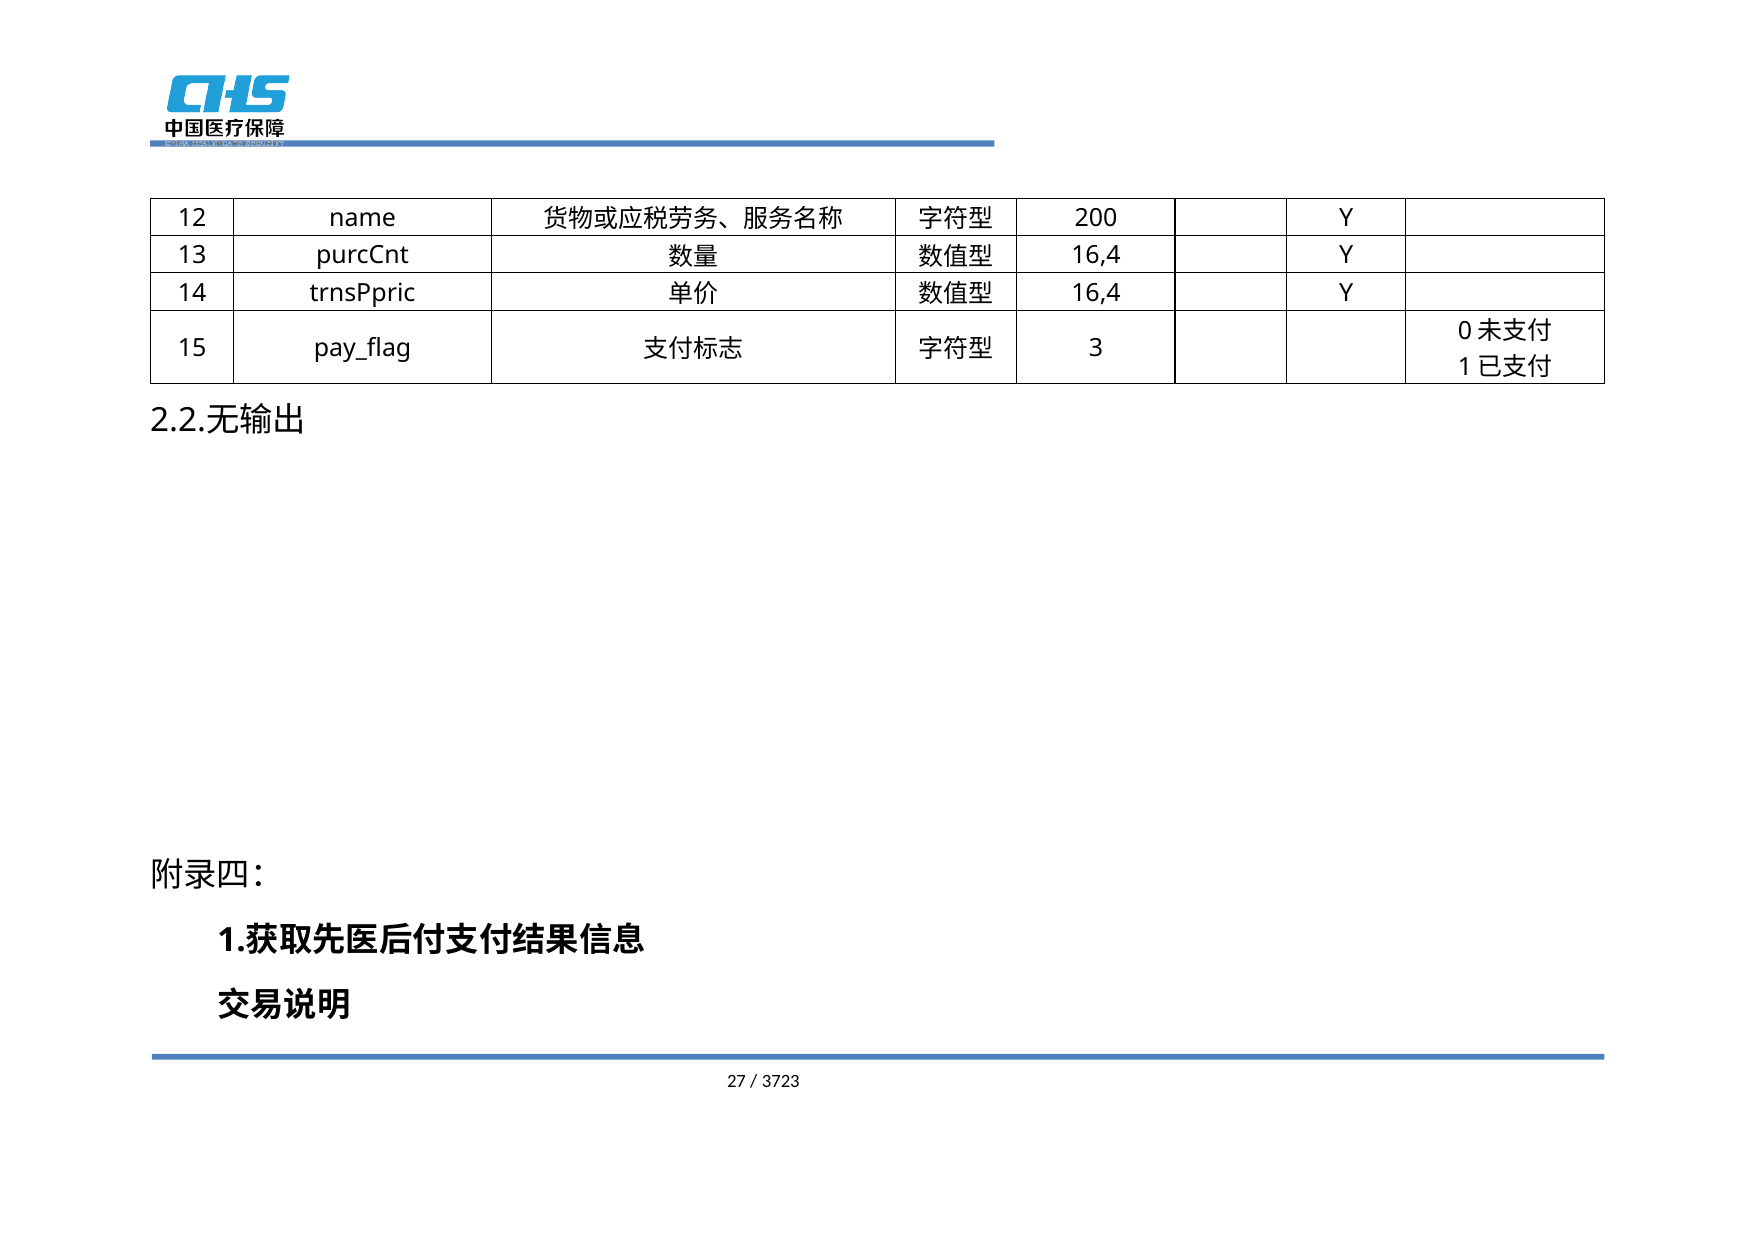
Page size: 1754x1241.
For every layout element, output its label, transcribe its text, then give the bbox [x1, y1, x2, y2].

table_cell 支付标志 [492, 311, 895, 383]
table_cell 字符型 [896, 199, 1016, 235]
table_cell 14 [151, 273, 233, 309]
table_cell [1176, 236, 1286, 272]
table_cell 3 [1017, 311, 1174, 383]
table_cell 数值型 [896, 273, 1016, 309]
text 2.2.无输出 [150, 384, 1604, 449]
table_cell 200 [1017, 199, 1174, 235]
table_cell 字符型 [896, 311, 1016, 383]
text 1.获取先医后付支付结果信息 [150, 904, 1604, 969]
table_cell 数值型 [896, 236, 1016, 272]
table_cell Y [1287, 199, 1405, 235]
table_cell 货物或应税劳务、服务名称 [492, 199, 895, 235]
table_cell [1287, 311, 1405, 383]
text 交易说明 [150, 969, 1604, 1034]
table_cell 12 [151, 199, 233, 235]
table_cell pay_flag [234, 311, 491, 383]
picture [144, 56, 309, 153]
table_cell trnsPpric [234, 273, 491, 309]
table_cell 16,4 [1017, 236, 1174, 272]
table_cell [1406, 236, 1604, 272]
table_cell 13 [151, 236, 233, 272]
table_cell Y [1287, 236, 1405, 272]
table_cell [1406, 199, 1604, 235]
table_cell 15 [151, 311, 233, 383]
table_cell 0未支付 1已支付 [1406, 311, 1604, 383]
table_cell [1176, 273, 1286, 309]
table_cell 数量 [492, 236, 895, 272]
table_cell 16,4 [1017, 273, 1174, 309]
table_cell [1176, 199, 1286, 235]
table_cell [1406, 273, 1604, 309]
table_cell [1176, 311, 1286, 383]
table_cell name [234, 199, 491, 235]
text 附录四： [150, 839, 1604, 904]
table_cell Y [1287, 273, 1405, 309]
table_cell 单价 [492, 273, 895, 309]
table_cell purcCnt [234, 236, 491, 272]
